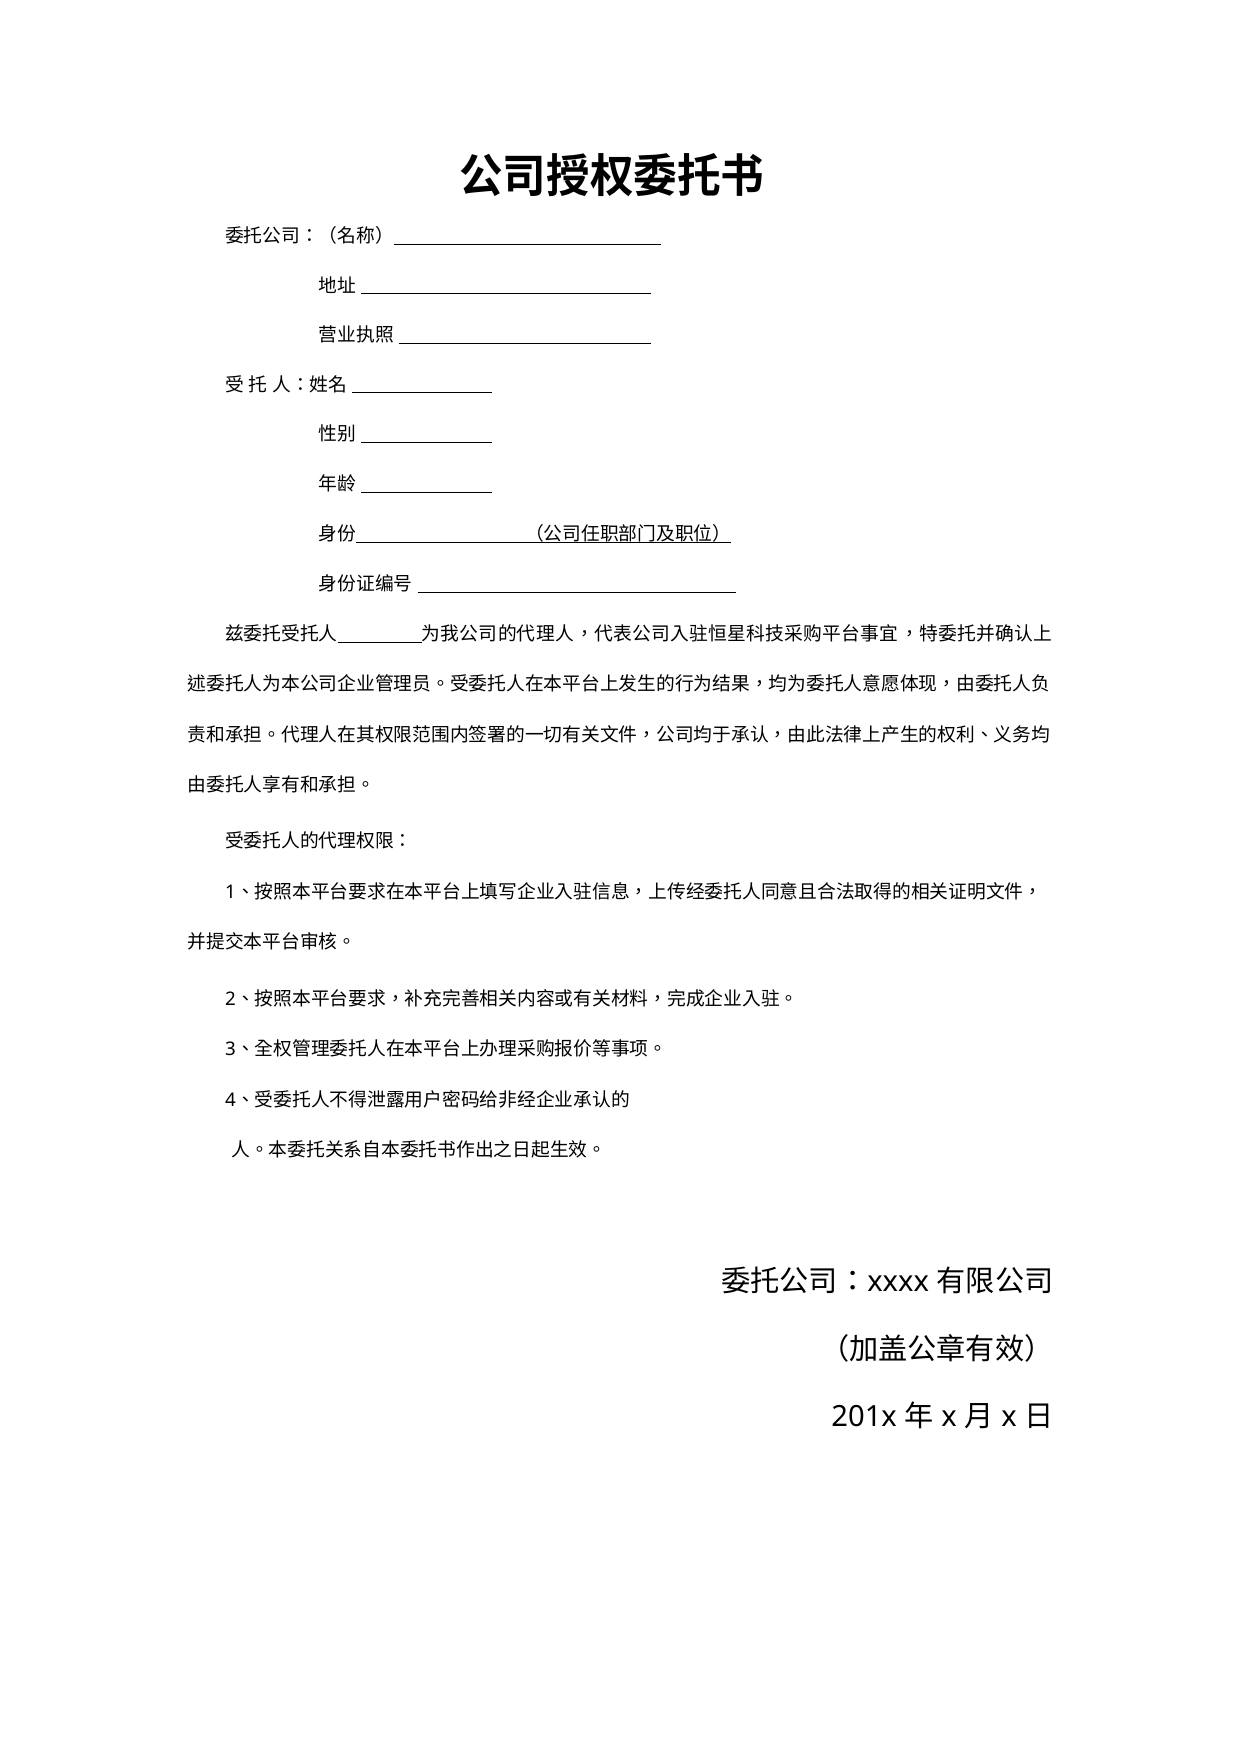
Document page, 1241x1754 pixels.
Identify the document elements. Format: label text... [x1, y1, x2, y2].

text 身份证编号 [319, 570, 1065, 596]
text 兹委托受托人 为我公司的代理人，代表公司入驻恒星科技采购平台事宜，特委托并确认上述委托人为本公司企业管理员。受委托人在本平台上发生的行为结果，均为委托人意愿体现，由委托人负责和承担。代理人在其权限范围内签署的一切有关文件，公司均于承认，由此法律上产生的权利、义务均由委托人享有和承担。 [187, 620, 1053, 797]
text 1、按照本平台要求在本平台上填写企业入驻信息，上传经委托人同意且合法取得的相关证明文件，并提交本平台审核。 [187, 878, 1060, 954]
text 3、全权管理委托人在本平台上办理采购报价等事项。 [225, 1036, 1065, 1061]
text 受委托人的代理权限： [225, 828, 1065, 853]
text 公司授权委托书 [459, 150, 1065, 203]
text 委托公司：（名称） [225, 222, 1065, 248]
subtitle 委托公司：xxxx 有限公司 [175, 1261, 1053, 1300]
text 4、受委托人不得泄露用户密码给非经企业承认的人。本委托关系自本委托书作出之日起生效。 [225, 1086, 666, 1162]
text 2、按照本平台要求，补充完善相关内容或有关材料，完成企业入驻。 [225, 985, 1065, 1011]
text 地址 [319, 272, 1065, 297]
text （加盖公章有效） [175, 1328, 1053, 1368]
text 身份 （公司任职部门及职位） [319, 520, 1065, 545]
text 201x 年 x 月 x 日 [175, 1396, 1053, 1435]
text 年龄 [319, 470, 1065, 496]
text 受 托 人：姓名 [225, 371, 1065, 397]
text 营业执照 [319, 321, 1065, 347]
text 性别 [319, 421, 1065, 446]
